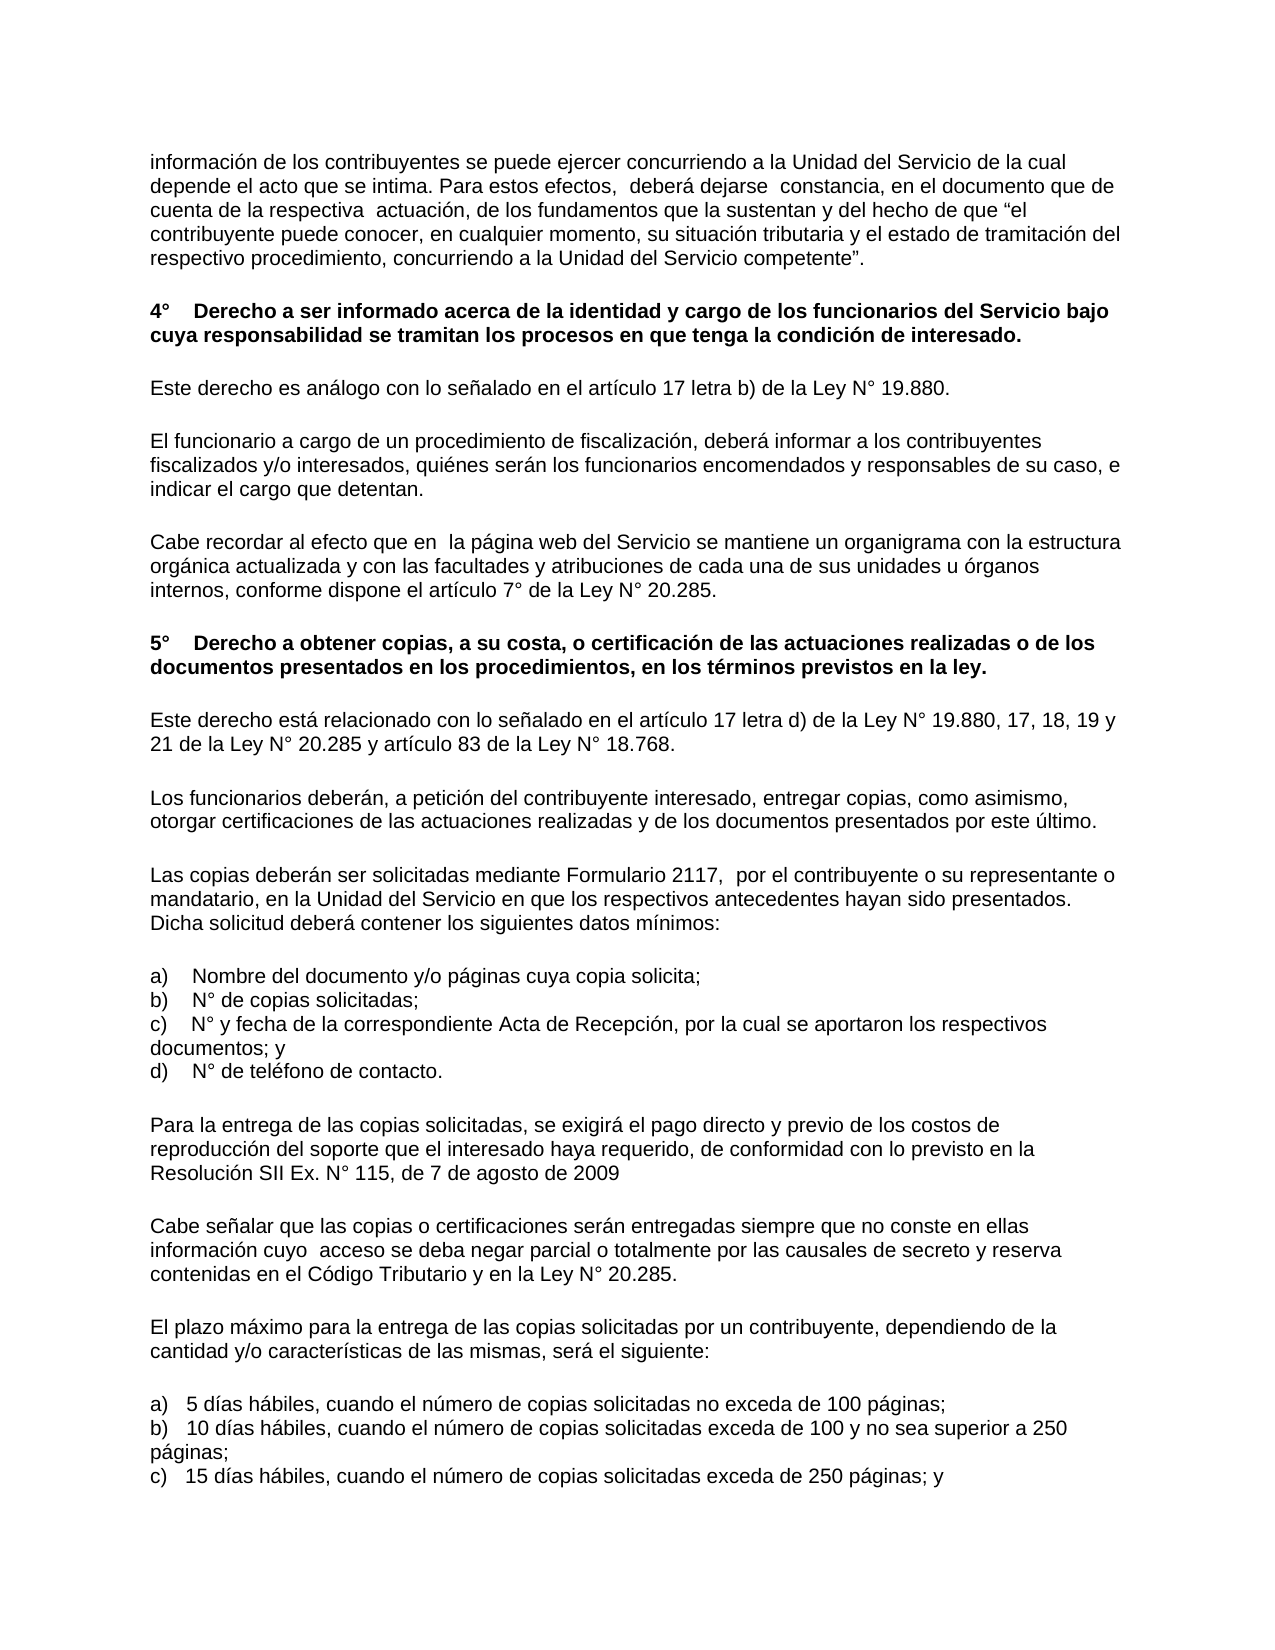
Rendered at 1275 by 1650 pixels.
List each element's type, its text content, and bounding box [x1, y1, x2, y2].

text Este derecho está relacionado con lo señalado en el artículo 17 letra d) de la Ley N° 19.880, 17, 18, 19 y 21 de la Ley N° 20.285 y artículo 83 de la Ley N° 18.768. [150, 708, 1125, 756]
text El plazo máximo para la entrega de las copias solicitadas por un contribuyente, dependiendo de la cantidad y/o características de las mismas, será el siguiente: [150, 1314, 1125, 1362]
text 5° Derecho a obtener copias, a su costa, o certificación de las actuaciones realizadas o de los documentos presentados en los procedimientos, en los términos previstos en la ley. [150, 631, 1125, 679]
text Cabe señalar que las copias o certificaciones serán entregadas siempre que no conste en ellas información cuyo acceso se deba negar parcial o totalmente por las causales de secreto y reserva contenidas en el Código Tributario y en la Ley N° 20.285. [150, 1213, 1125, 1285]
text Este derecho es análogo con lo señalado en el artículo 17 letra b) de la Ley N° 19.880. [150, 376, 1125, 400]
text 4° Derecho a ser informado acerca de la identidad y cargo de los funcionarios del Servicio bajo cuya responsabilidad se tramitan los procesos en que tenga la condición de interesado. [150, 299, 1125, 347]
text Los funcionarios deberán, a petición del contribuyente interesado, entregar copias, como asimismo, otorgar certificaciones de las actuaciones realizadas y de los documentos presentados por este último. [150, 785, 1125, 833]
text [150, 1392, 1125, 1487]
text a) Nombre del documento y/o páginas cuya copia solicita; b) N° de copias solicitadas; c) N° y fecha de la correspondiente Acta de Recepción, por la cual se aportaron los respectivos documentos; y d) N° de teléfono de contacto. [150, 963, 1125, 1083]
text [150, 150, 1125, 270]
text Cabe recordar al efecto que en la página web del Servicio se mantiene un organigrama con la estructura orgánica actualizada y con las facultades y atribuciones de cada una de sus unidades u órganos internos, conforme dispone el artículo 7° de la Ley N° 20.285. [150, 530, 1125, 602]
text El funcionario a cargo de un procedimiento de fiscalización, deberá informar a los contribuyentes fiscalizados y/o interesados, quiénes serán los funcionarios encomendados y responsables de su caso, e indicar el cargo que detentan. [150, 429, 1125, 501]
text Para la entrega de las copias solicitadas, se exigirá el pago directo y previo de los costos de reproducción del soporte que el interesado haya requerido, de conformidad con lo previsto en la Resolución SII Ex. N° 115, de 7 de agosto de 2009 [150, 1112, 1125, 1184]
text Las copias deberán ser solicitadas mediante Formulario 2117, por el contribuyente o su representante o mandatario, en la Unidad del Servicio en que los respectivos antecedentes hayan sido presentados. Dicha solicitud deberá contener los siguientes datos mínimos: [150, 862, 1125, 934]
